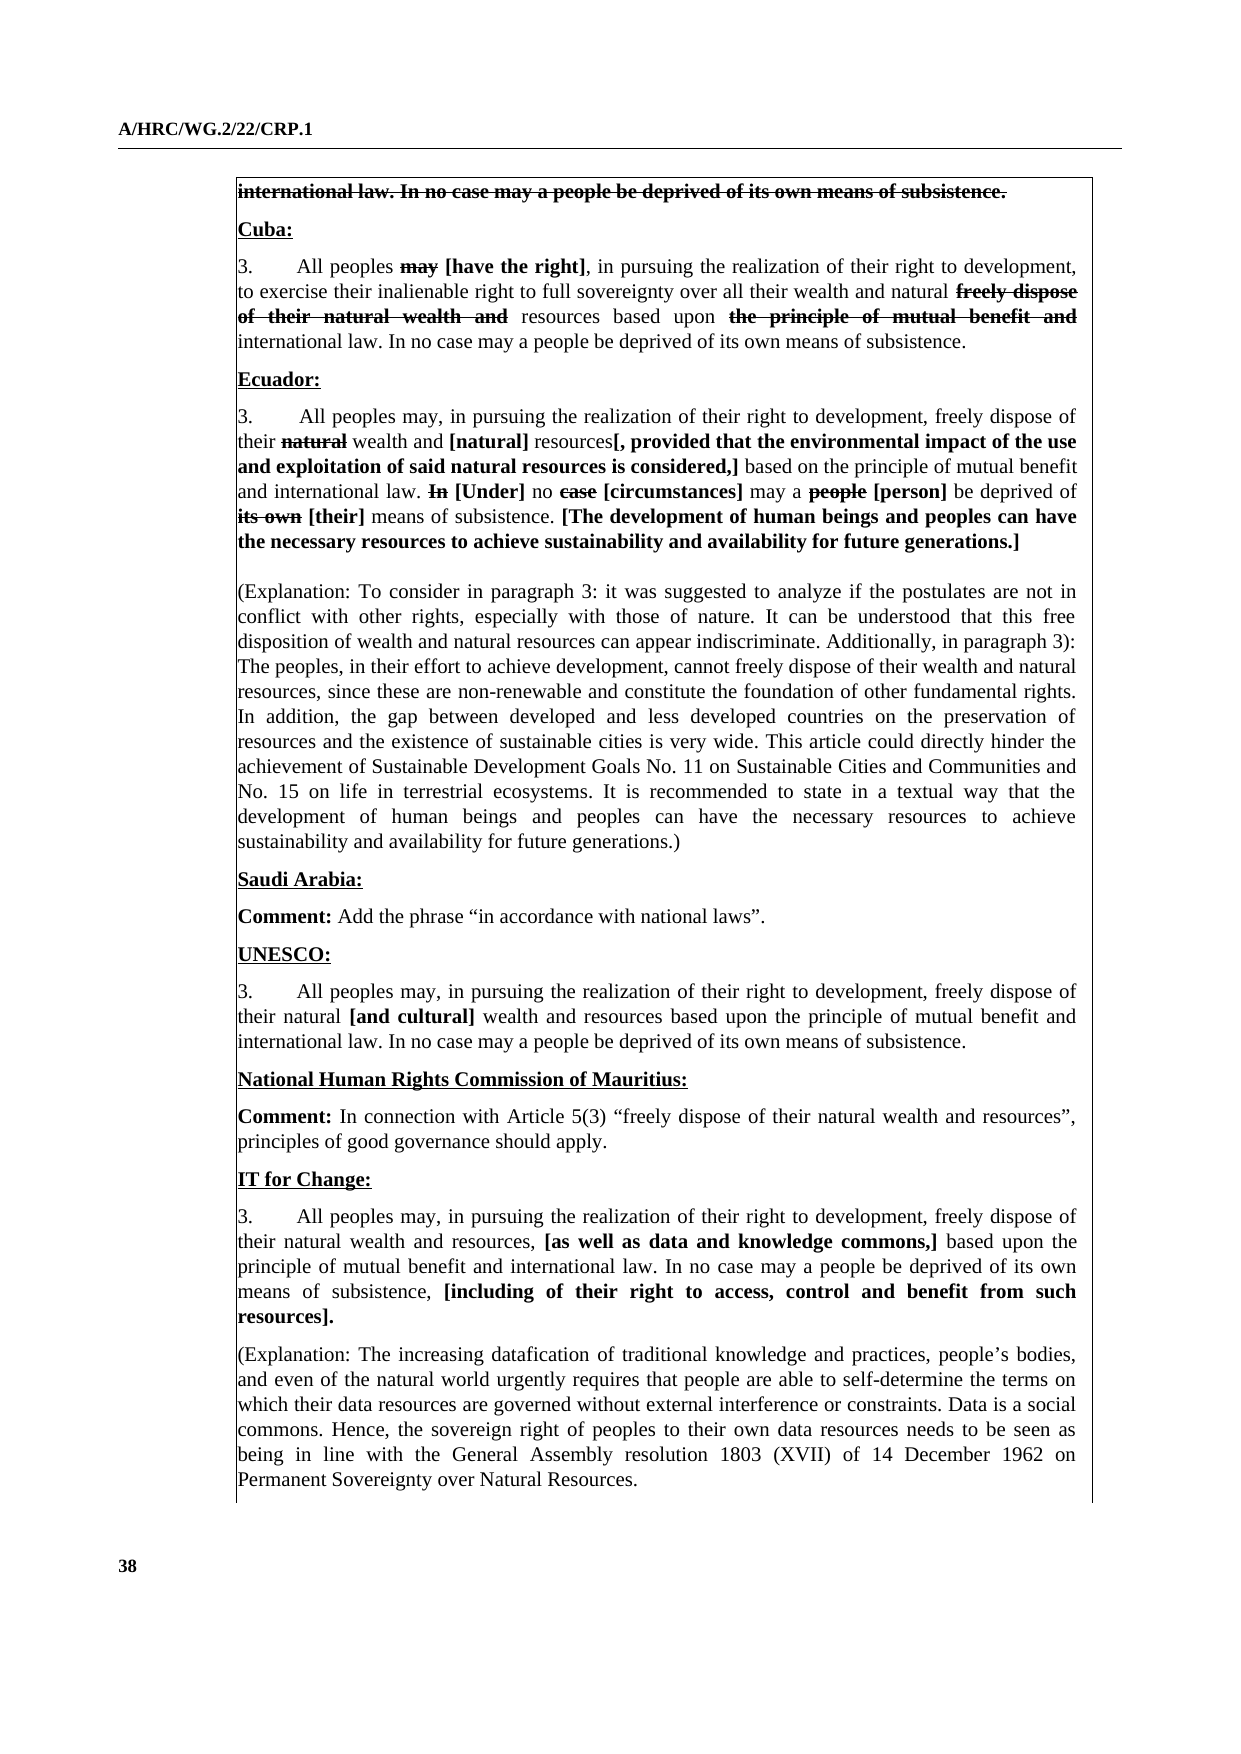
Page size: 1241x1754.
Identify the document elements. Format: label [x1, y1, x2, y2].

table_cell [237, 1166, 1092, 1503]
table_header [237, 178, 1092, 1166]
